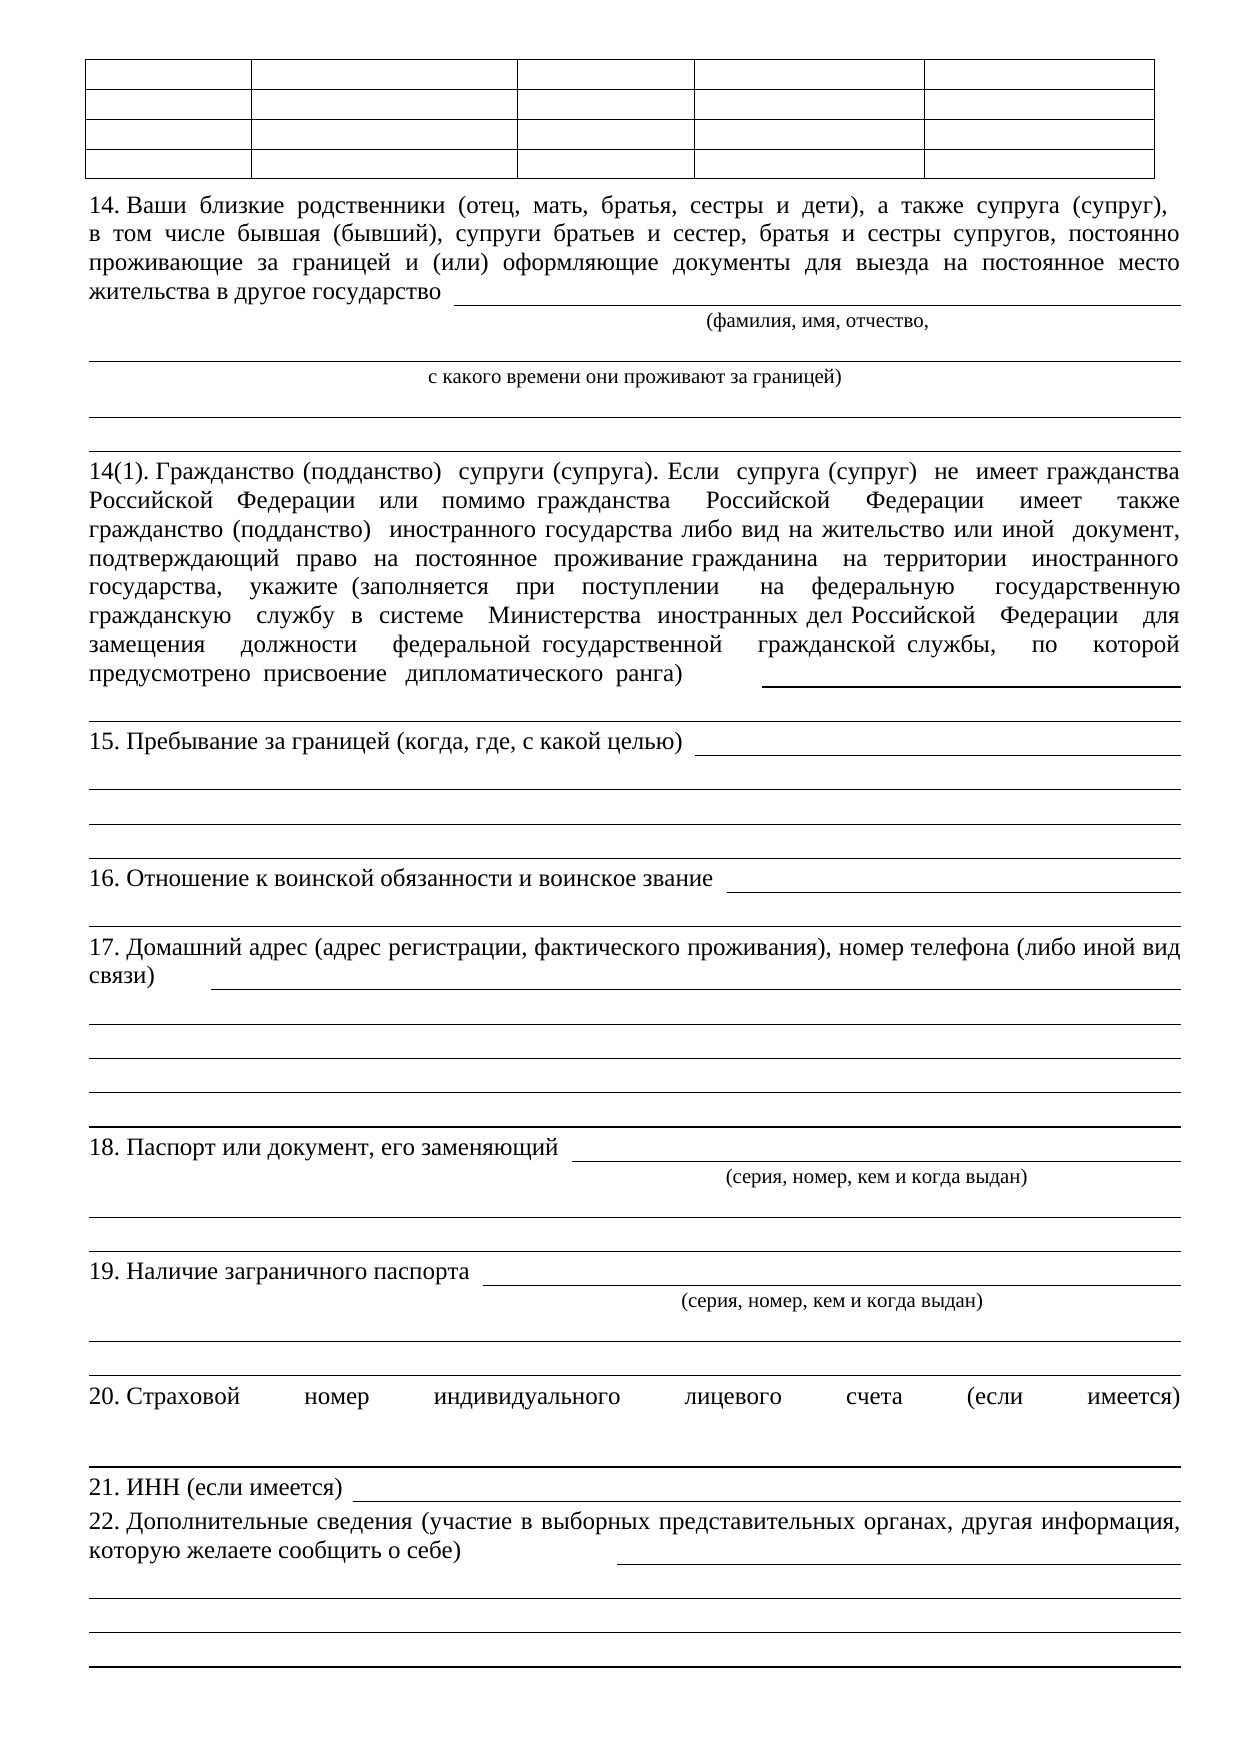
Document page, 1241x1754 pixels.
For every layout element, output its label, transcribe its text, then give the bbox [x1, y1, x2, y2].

text (серия, номер, кем и когда выдан) [572, 1162, 1181, 1188]
table_cell [86, 150, 251, 178]
text (фамилия, имя, отчество, [454, 306, 1181, 332]
table_cell [695, 60, 924, 89]
table_cell [695, 120, 924, 148]
table_cell [518, 120, 694, 148]
table_cell [86, 120, 251, 148]
text (серия, номер, кем и когда выдан) [483, 1286, 1181, 1312]
text 18. Паспорт или документ, его заменяющий [89, 1132, 1181, 1161]
text 21. ИНН (если имеется) [89, 1472, 1181, 1501]
table_cell [86, 60, 251, 89]
table_cell [252, 150, 517, 178]
text 14. Ваши близкие родственники (отец, мать, братья, сестры и дети), а также супруга (супруг), в том числе бывшая (бывший), супруги братьев и сестер, братья и сестры супругов, постоянно проживающие за границей и (или) оформляющие документы для выезда на постоянное место жительства в другое государство [89, 190, 1181, 305]
text 16. Отношение к воинской обязанности и воинское звание [89, 863, 1181, 892]
table_cell [252, 90, 517, 119]
table_cell [518, 60, 694, 89]
table_cell [925, 120, 1154, 148]
text 20. Страховой номер индивидуального лицевого счета (если имеется) [89, 1381, 1181, 1438]
table_cell [518, 150, 694, 178]
table_cell [925, 90, 1154, 119]
table_cell [252, 120, 517, 148]
table_cell [925, 60, 1154, 89]
table_cell [86, 90, 251, 119]
table_cell [925, 150, 1154, 178]
text 14(1). Гражданство (подданство) супруги (супруга). Если супруга (супруг) не имеет гражданства Российской Федерации или помимо гражданства Российской Федерации имеет также гражданство (подданство) иностранного государства либо вид на жительство или иной документ, подтверждающий право на постоянное проживание гражданина на территории иностранного государства, укажите (заполняется при поступлении на федеральную государственную гражданскую службу в системе Министерства иностранных дел Российской Федерации для замещения должности федеральной государственной гражданской службы, по которой предусмотрено присвоение дипломатического ранга) [89, 456, 1181, 686]
table_cell [695, 90, 924, 119]
table_cell [695, 150, 924, 178]
text 22. Дополнительные сведения (участие в выборных представительных органах, другая информация, которую желаете сообщить о себе) [89, 1506, 1181, 1564]
text 15. Пребывание за границей (когда, где, с какой целью) [89, 726, 1181, 755]
text с какого времени они проживают за границей) [89, 362, 1181, 388]
text 17. Домашний адрес (адрес регистрации, фактического проживания), номер телефона (либо иной вид связи) [89, 932, 1181, 989]
table_cell [252, 60, 517, 89]
table_cell [518, 90, 694, 119]
text 19. Наличие заграничного паспорта [89, 1256, 1181, 1285]
